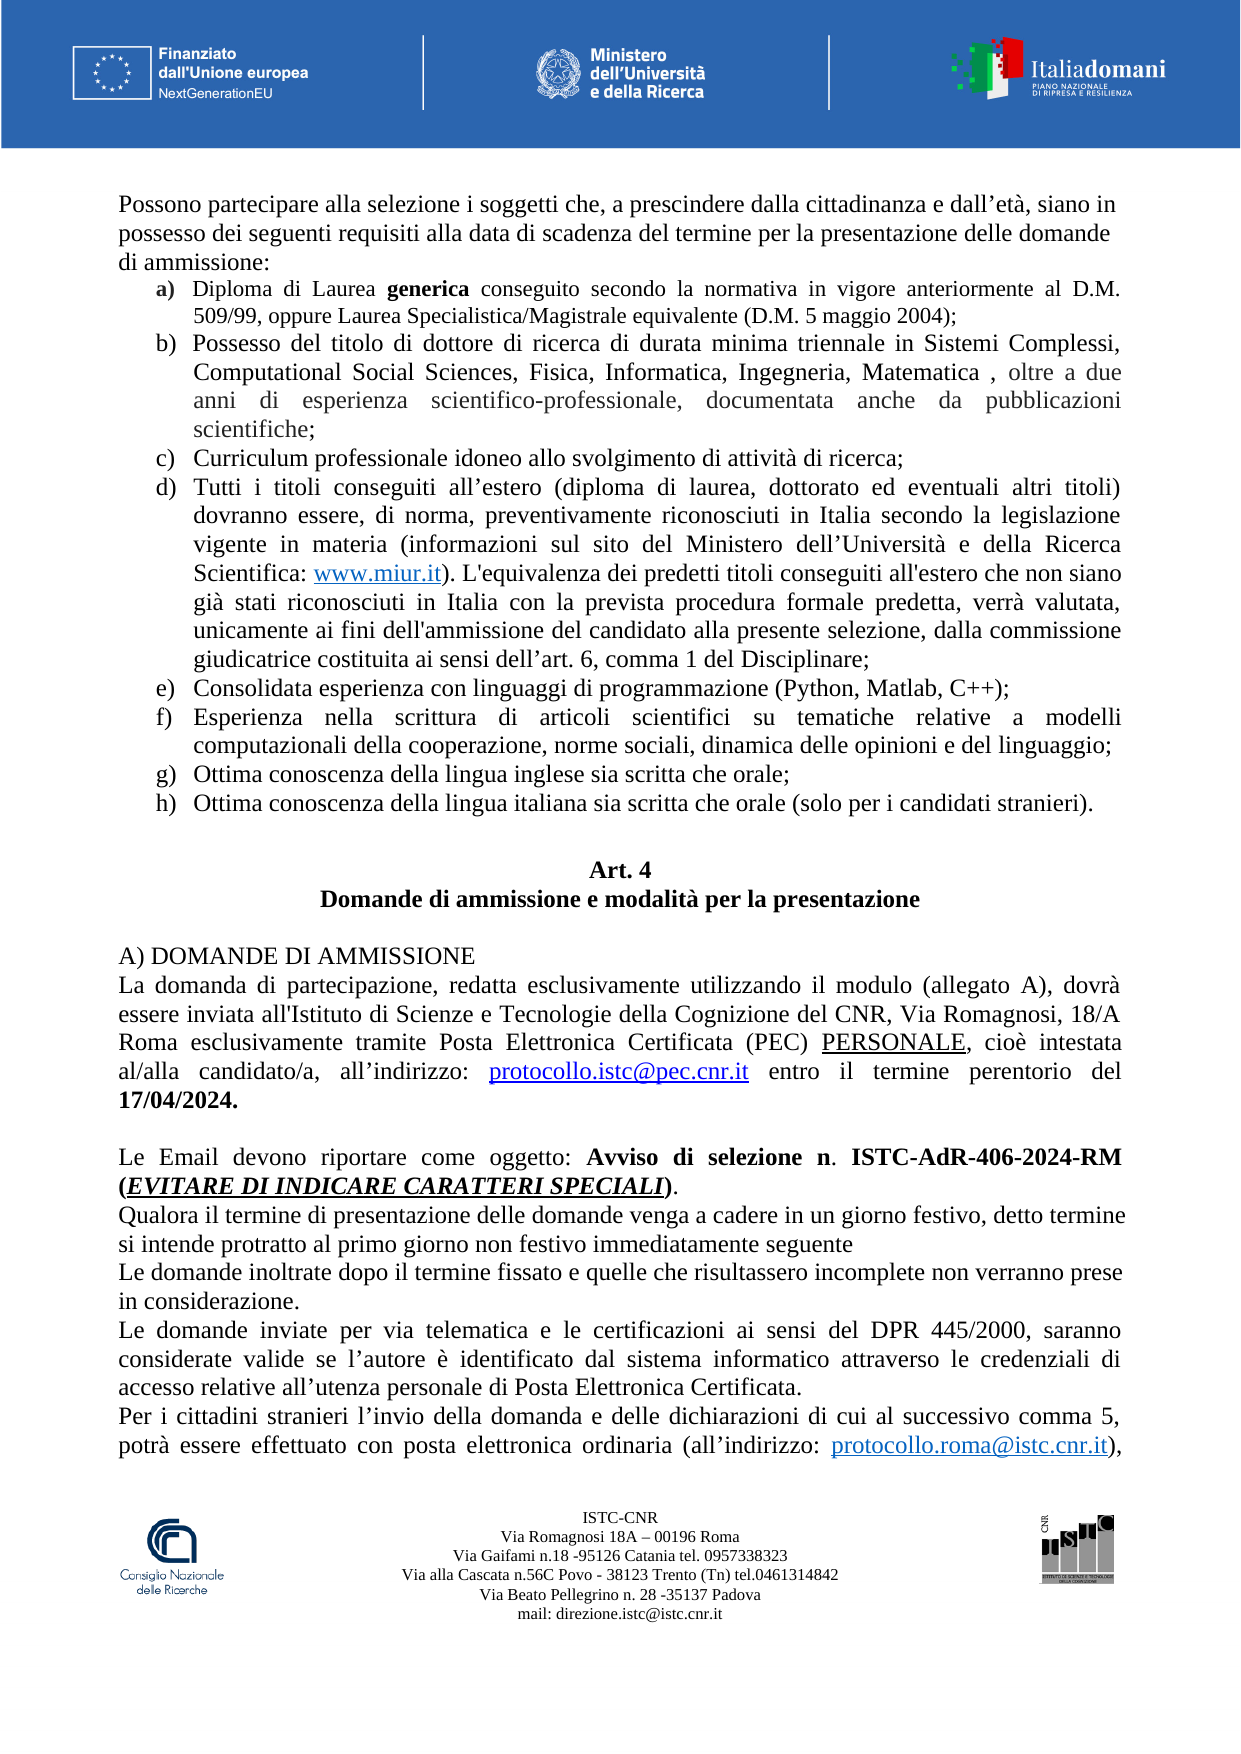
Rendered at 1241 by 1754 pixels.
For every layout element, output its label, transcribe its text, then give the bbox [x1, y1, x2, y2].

text Possono partecipare alla selezione i soggetti che, a prescindere dalla cittadinanza e dall’età, siano in possesso dei seguenti requisiti alla data di scadenza del termine per la presentazione delle domande di ammissione: [118, 189, 1122, 275]
list Ottima conoscenza della lingua italiana sia scritta che orale (solo per i candidati stranieri). [156, 788, 1122, 817]
picture [1039, 1515, 1114, 1584]
text Le Email devono riportare come oggetto: Avviso di selezione n. ISTC-AdR-406-2024-RM (EVITARE DI INDICARE CARATTERI SPECIALI). [118, 1142, 1122, 1200]
picture [1, 0, 1241, 192]
text Qualora il termine di presentazione delle domande venga a cadere in un giorno festivo, detto termine si intende protratto al primo giorno non festivo immediatamente seguente [118, 1200, 1134, 1257]
list Esperienza nella scrittura di articoli scientifici su tematiche relative a modelli computazionali della cooperazione, norme sociali, dinamica delle opinioni e del linguaggio; [156, 702, 1122, 759]
text Art. 4 [118, 855, 1122, 884]
text Le domande inviate per via telematica e le certificazioni ai sensi del DPR 445/2000, saranno considerate valide se l’autore è identificato dal sistema informatico attraverso le credenziali di accesso relative all’utenza personale di Posta Elettronica Certificata. [118, 1315, 1122, 1401]
text Le domande inoltrate dopo il termine fissato e quelle che risultassero incomplete non verranno prese in considerazione. [118, 1257, 1134, 1315]
text Domande di ammissione e modalità per la presentazione [118, 884, 1122, 912]
text A) DOMANDE DI AMMISSIONE [118, 941, 1122, 970]
list Ottima conoscenza della lingua inglese sia scritta che orale; [156, 759, 1122, 788]
list Consolidata esperienza con linguaggi di programmazione (Python, Matlab, C++); [156, 673, 1122, 702]
list Tutti i titoli conseguiti all’estero (diploma di laurea, dottorato ed eventuali altri titoli) dovranno essere, di norma, preventivamente riconosciuti in Italia secondo la legislazione vigente in materia (informazioni sul sito del Ministero dell’Università e della Ricerca Scientifica: www.miur.it). L'equivalenza dei predetti titoli conseguiti all'estero che non siano già stati riconosciuti in Italia con la prevista procedura formale predetta, verrà valutata, unicamente ai fini dell'ammissione del candidato alla presente selezione, dalla commissione giudicatrice costituita ai sensi dell’art. 6, comma 1 del Disciplinare; [156, 472, 1122, 673]
picture [112, 1514, 231, 1599]
list Possesso del titolo di dottore di ricerca di durata minima triennale in Sistemi Complessi, Computational Social Sciences, Fisica, Informatica, Ingegneria, Matematica , oltre a due anni di esperienza scientifico-professionale, documentata anche da pubblicazioni scientifiche; [156, 328, 1122, 443]
list Diploma di Laurea generica conseguito secondo la normativa in vigore anteriormente al D.M. 509/99, oppure Laurea Specialistica/Magistrale equivalente (D.M. 5 maggio 2004); [156, 275, 1122, 328]
text La domanda di partecipazione, redatta esclusivamente utilizzando il modulo (allegato A), dovrà essere inviata all'Istituto di Scienze e Tecnologie della Cognizione del CNR, Via Romagnosi, 18/A Roma esclusivamente tramite Posta Elettronica Certificata (PEC) PERSONALE, cioè intestata al/alla candidato/a, all’indirizzo: protocollo.istc@pec.cnr.it entro il termine perentorio del 17/04/2024. [118, 970, 1122, 1114]
list Curriculum professionale idoneo allo svolgimento di attività di ricerca; [156, 443, 1122, 472]
